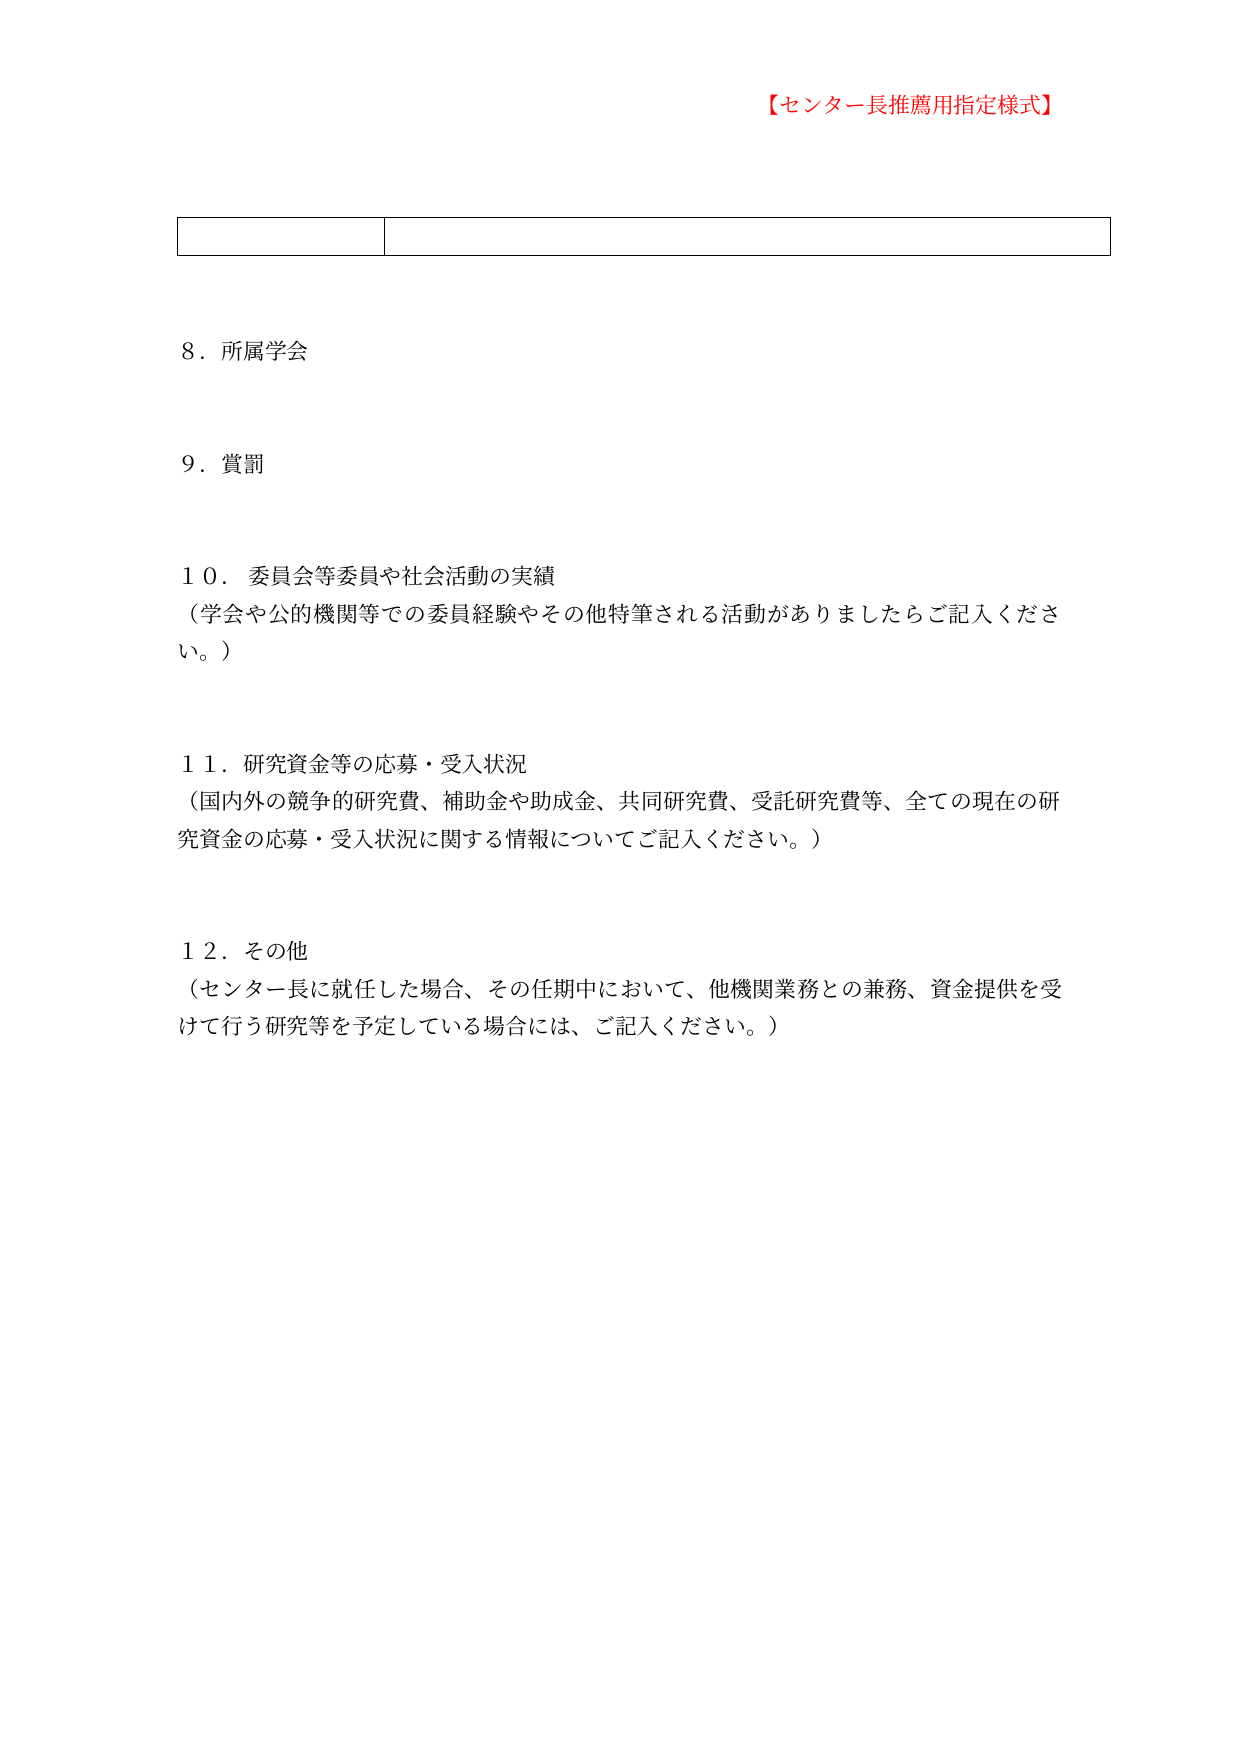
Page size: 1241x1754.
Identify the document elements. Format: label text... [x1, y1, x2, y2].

text （学会や公的機関等での委員経験やその他特筆される活動がありましたらご記入ください。） [177, 594, 1063, 669]
table_cell [178, 218, 384, 255]
text （センター長に就任した場合、その任期中において、他機関業務との兼務、資金提供を受けて行う研究等を予定している場合には、ご記入ください。） [177, 969, 1063, 1044]
text １１．研究資金等の応募・受入状況 [177, 744, 1063, 781]
text ９．賞罰 [177, 444, 1063, 481]
text １２．その他 [177, 931, 1063, 969]
text １０． 委員会等委員や社会活動の実績 [177, 556, 1063, 594]
text （国内外の競争的研究費、補助金や助成金、共同研究費、受託研究費等、全ての現在の研究資金の応募・受入状況に関する情報についてご記入ください。） [177, 781, 1063, 856]
table_cell [385, 218, 1110, 255]
text ８．所属学会 [177, 331, 1063, 369]
